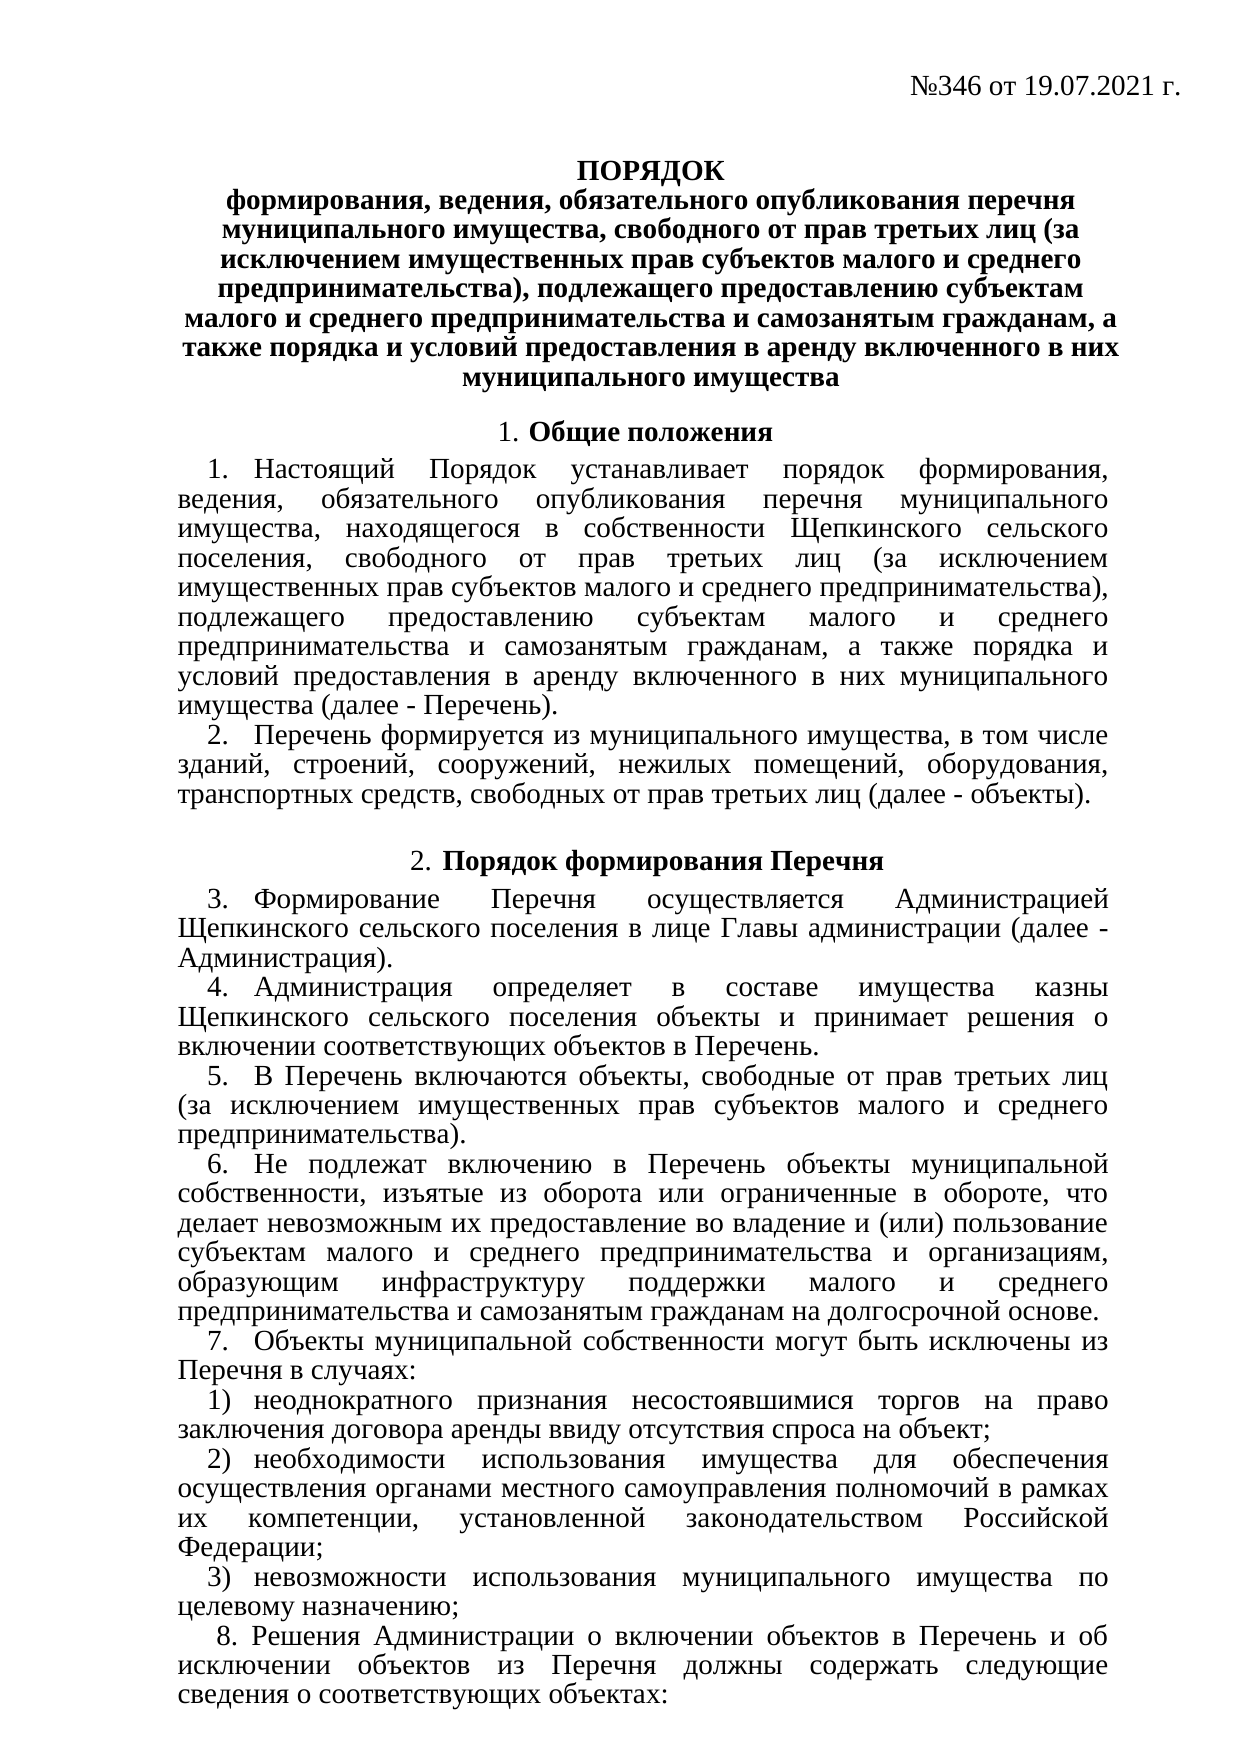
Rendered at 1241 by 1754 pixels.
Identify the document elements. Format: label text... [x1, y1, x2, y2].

list Не подлежат включению в Перечень объекты муниципальной собственности, изъятые из оборота или ограниченные в обороте, что делает невозможным их предоставление во владение и (или) пользование субъектам малого и среднего предпринимательства и организациям, образующим инфраструктуру поддержки малого и среднего предпринимательства и самозанятым гражданам на долгосрочной основе. [177, 1150, 1109, 1327]
list необходимости использования имущества для обеспечения осуществления органами местного самоуправления полномочий в рамках их компетенции, установленной законодательством Российской Федерации; [177, 1444, 1109, 1562]
list Общие положения [497, 422, 1181, 447]
list неоднократного признания несостоявшимися торгов на право заключения договора аренды ввиду отсутствия спроса на объект; [177, 1386, 1109, 1444]
list Порядок формирования Перечня [410, 850, 573, 875]
text ПОРЯДОК [177, 156, 1124, 186]
list Формирование Перечня осуществляется Администрацией Щепкинского сельского поселения в лице Главы администрации (далее - Администрация). [177, 884, 1109, 973]
text №346 от 19.07.2021 г. [731, 74, 1181, 101]
list Настоящий Порядок устанавливает порядок формирования, ведения, обязательного опубликования перечня муниципального имущества, находящегося в собственности Щепкинского сельского поселения, свободного от прав третьих лиц (за исключением имущественных прав субъектов малого и среднего предпринимательства), подлежащего предоставлению субъектам малого и среднего предпринимательства и самозанятым гражданам, а также порядка и условий предоставления в аренду включенного в них муниципального имущества (далее - Перечень). [177, 455, 1109, 721]
list В Перечень включаются объекты, свободные от прав третьих лиц (за исключением имущественных прав субъектов малого и среднего предпринимательства). [177, 1061, 1109, 1150]
list Объекты муниципальной собственности могут быть исключены из Перечня в случаях: [177, 1327, 1109, 1386]
list Администрация определяет в составе имущества казны Щепкинского сельского поселения объекты и принимает решения о включении соответствующих объектов в Перечень. [177, 973, 1109, 1061]
text 8. Решения Администрации о включении объектов в Перечень и об исключении объектов из Перечня должны содержать следующие сведения о соответствующих объектах: [177, 1621, 1109, 1710]
list Перечень формируется из муниципального имущества, в том числе зданий, строений, сооружений, нежилых помещений, оборудования, транспортных средств, свободных от прав третьих лиц (далее - объекты). [177, 721, 1109, 809]
list Порядок формирования Перечня [577, 850, 1181, 875]
text формирования, ведения, обязательного опубликования перечня муниципального имущества, свободного от прав третьих лиц (за исключением имущественных прав субъектов малого и среднего предпринимательства), подлежащего предоставлению субъектам малого и среднего предпринимательства и самозанятым гражданам, а также порядка и условий предоставления в аренду включенного в них муниципального имущества [177, 186, 1124, 392]
list невозможности использования муниципального имущества по целевому назначению; [177, 1562, 1109, 1621]
